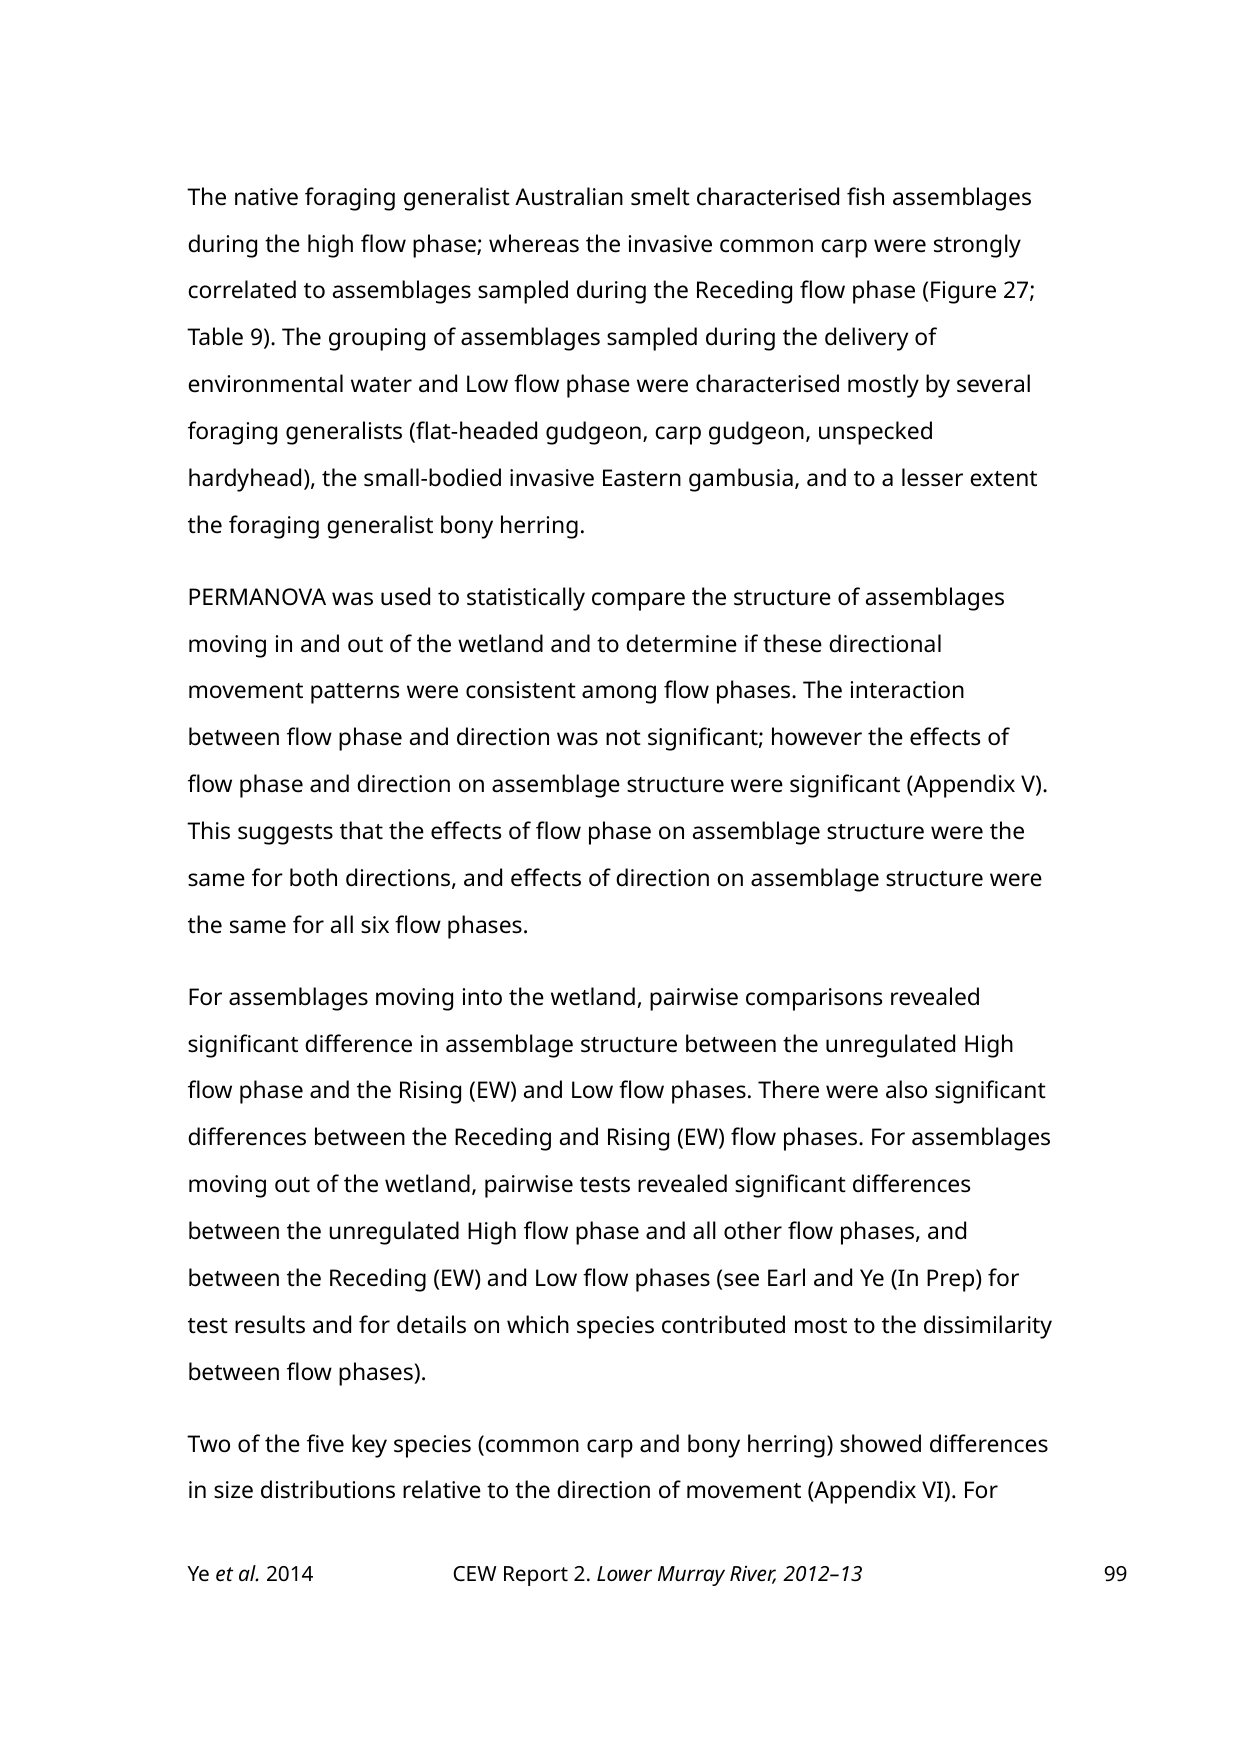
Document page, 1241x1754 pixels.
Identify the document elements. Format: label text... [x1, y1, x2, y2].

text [187, 1428, 1053, 1506]
text PERMANOVA was used to statistically compare the structure of assemblages moving in and out of the wetland and to determine if these directional movement patterns were consistent among flow phases. The interaction between flow phase and direction was not significant; however the effects of flow phase and direction on assemblage structure were significant (Appendix V). This suggests that the effects of flow phase on assemblage structure were the same for both directions, and effects of direction on assemblage structure were the same for all six flow phases. [187, 581, 1053, 940]
text For assemblages moving into the wetland, pairwise comparisons revealed significant difference in assemblage structure between the unregulated High flow phase and the Rising (EW) and Low flow phases. There were also significant differences between the Receding and Rising (EW) flow phases. For assemblages moving out of the wetland, pairwise tests revealed significant differences between the unregulated High flow phase and all other flow phases, and between the Receding (EW) and Low flow phases (see Earl and Ye (In Prep) for test results and for details on which species contributed most to the dissimilarity between flow phases). [187, 981, 1053, 1387]
